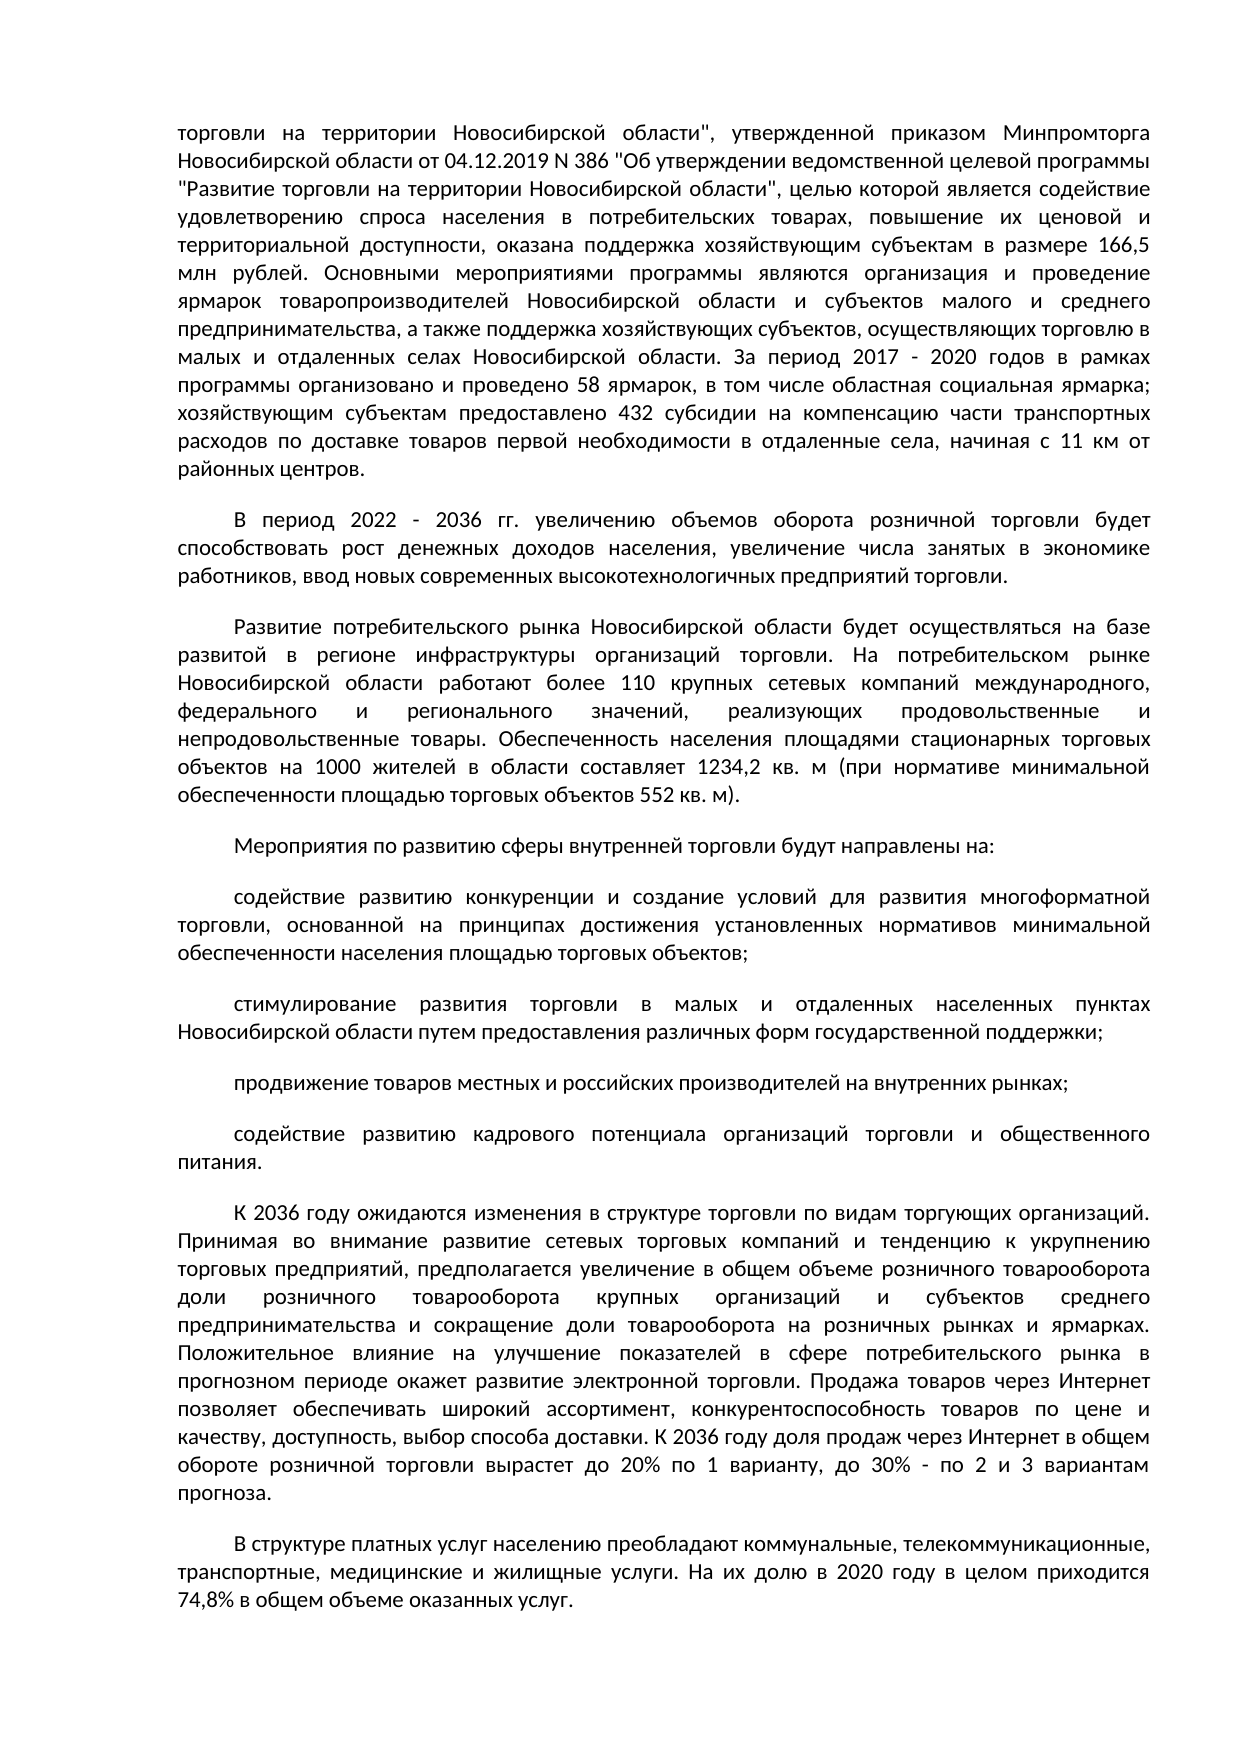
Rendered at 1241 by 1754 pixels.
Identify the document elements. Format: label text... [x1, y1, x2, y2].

text стимулирование развития торговли в малых и отдаленных населенных пунктах Новосибирской области путем предоставления различных форм государственной поддержки; [177, 989, 1152, 1045]
text содействие развитию кадрового потенциала организаций торговли и общественного питания. [177, 1119, 1152, 1175]
text Развитие потребительского рынка Новосибирской области будет осуществляться на базе развитой в регионе инфраструктуры организаций торговли. На потребительском рынке Новосибирской области работают более 110 крупных сетевых компаний международного, федерального и регионального значений, реализующих продовольственные и непродовольственные товары. Обеспеченность населения площадями стационарных торговых объектов на 1000 жителей в области составляет 1234,2 кв. м (при нормативе минимальной обеспеченности площадью торговых объектов 552 кв. м). [177, 612, 1152, 808]
text В структуре платных услуг населению преобладают коммунальные, телекоммуникационные, транспортные, медицинские и жилищные услуги. На их долю в 2020 году в целом приходится 74,8% в общем объеме оказанных услуг. [177, 1529, 1152, 1613]
text К 2036 году ожидаются изменения в структуре торговли по видам торгующих организаций. Принимая во внимание развитие сетевых торговых компаний и тенденцию к укрупнению торговых предприятий, предполагается увеличение в общем объеме розничного товарооборота доли розничного товарооборота крупных организаций и субъектов среднего предпринимательства и сокращение доли товарооборота на розничных рынках и ярмарках. Положительное влияние на улучшение показателей в сфере потребительского рынка в прогнозном периоде окажет развитие электронной торговли. Продажа товаров через Интернет позволяет обеспечивать широкий ассортимент, конкурентоспособность товаров по цене и качеству, доступность, выбор способа доставки. К 2036 году доля продаж через Интернет в общем обороте розничной торговли вырастет до 20% по 1 варианту, до 30% - по 2 и 3 вариантам прогноза. [177, 1198, 1152, 1506]
text продвижение товаров местных и российских производителей на внутренних рынках; [177, 1068, 1152, 1096]
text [177, 118, 1152, 482]
text Мероприятия по развитию сферы внутренней торговли будут направлены на: [177, 831, 1152, 859]
text содействие развитию конкуренции и создание условий для развития многоформатной торговли, основанной на принципах достижения установленных нормативов минимальной обеспеченности населения площадью торговых объектов; [177, 882, 1152, 966]
text В период 2022 - 2036 гг. увеличению объемов оборота розничной торговли будет способствовать рост денежных доходов населения, увеличение числа занятых в экономике работников, ввод новых современных высокотехнологичных предприятий торговли. [177, 505, 1152, 589]
